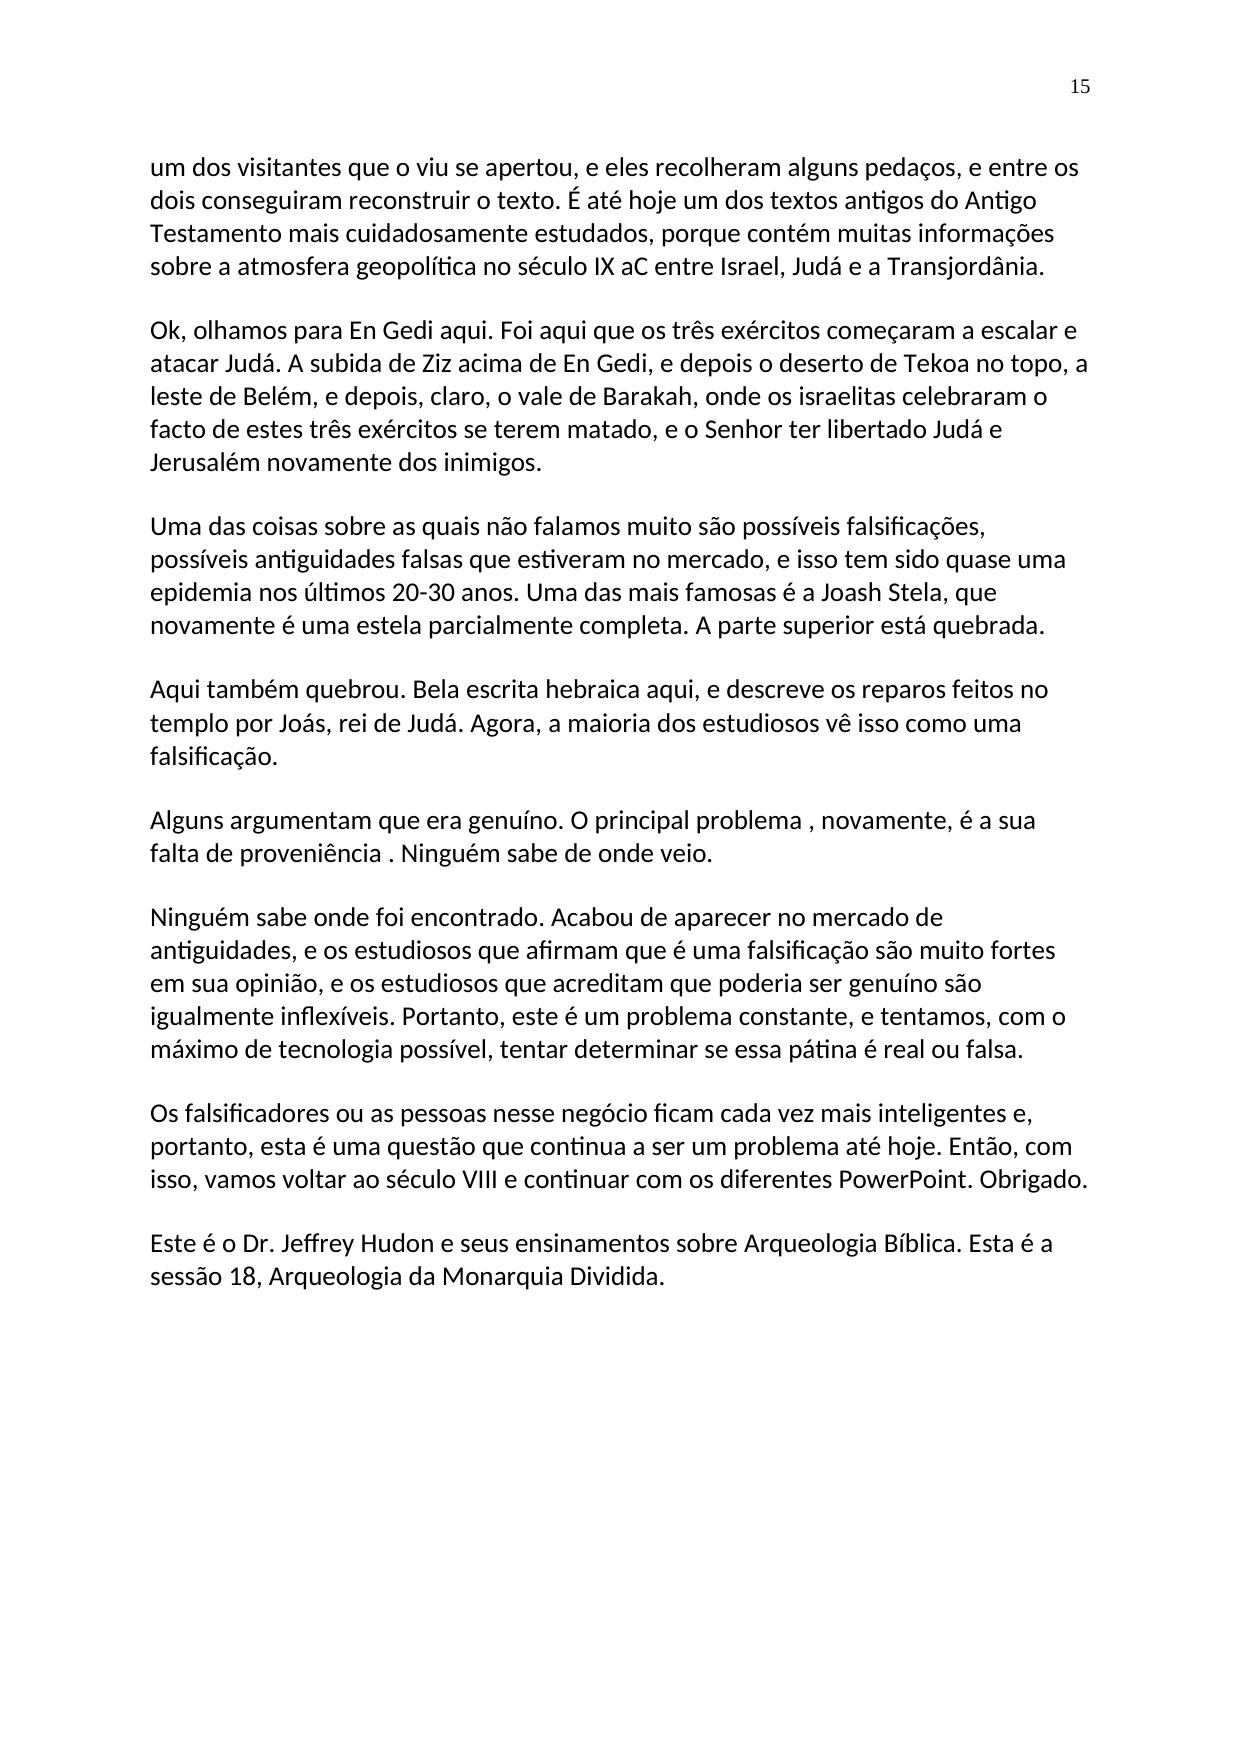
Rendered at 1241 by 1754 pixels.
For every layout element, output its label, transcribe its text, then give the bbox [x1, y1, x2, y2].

text Ok, olhamos para En Gedi aqui. Foi aqui que os três exércitos começaram a escalar e atacar Judá. A subida de Ziz acima de En Gedi, e depois o deserto de Tekoa no topo, a leste de Belém, e depois, claro, o vale de Barakah, onde os israelitas celebraram o facto de estes três exércitos se terem matado, e o Senhor ter libertado Judá e Jerusalém novamente dos inimigos. [150, 313, 1090, 478]
text Os falsificadores ou as pessoas nesse negócio ficam cada vez mais inteligentes e, portanto, esta é uma questão que continua a ser um problema até hoje. Então, com isso, vamos voltar ao século VIII e continuar com os diferentes PowerPoint. Obrigado. [150, 1096, 1090, 1195]
text Alguns argumentam que era genuíno. O principal problema , novamente, é a sua falta de proveniência . Ninguém sabe de onde veio. [150, 803, 1090, 869]
text Aqui também quebrou. Bela escrita hebraica aqui, e descreve os reparos feitos no templo por Joás, rei de Judá. Agora, a maioria dos estudiosos vê isso como uma falsificação. [150, 673, 1090, 772]
text Ninguém sabe onde foi encontrado. Acabou de aparecer no mercado de antiguidades, e os estudiosos que afirmam que é uma falsificação são muito fortes em sua opinião, e os estudiosos que acreditam que poderia ser genuíno são igualmente inflexíveis. Portanto, este é um problema constante, e tentamos, com o máximo de tecnologia possível, tentar determinar se essa pátina é real ou falsa. [150, 900, 1090, 1065]
text Uma das coisas sobre as quais não falamos muito são possíveis falsificações, possíveis antiguidades falsas que estiveram no mercado, e isso tem sido quase uma epidemia nos últimos 20-30 anos. Uma das mais famosas é a Joash Stela, que novamente é uma estela parcialmente completa. A parte superior está quebrada. [150, 509, 1090, 642]
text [150, 150, 1090, 282]
text Este é o Dr. Jeffrey Hudon e seus ensinamentos sobre Arqueologia Bíblica. Esta é a sessão 18, Arqueologia da Monarquia Dividida. [150, 1227, 1090, 1317]
